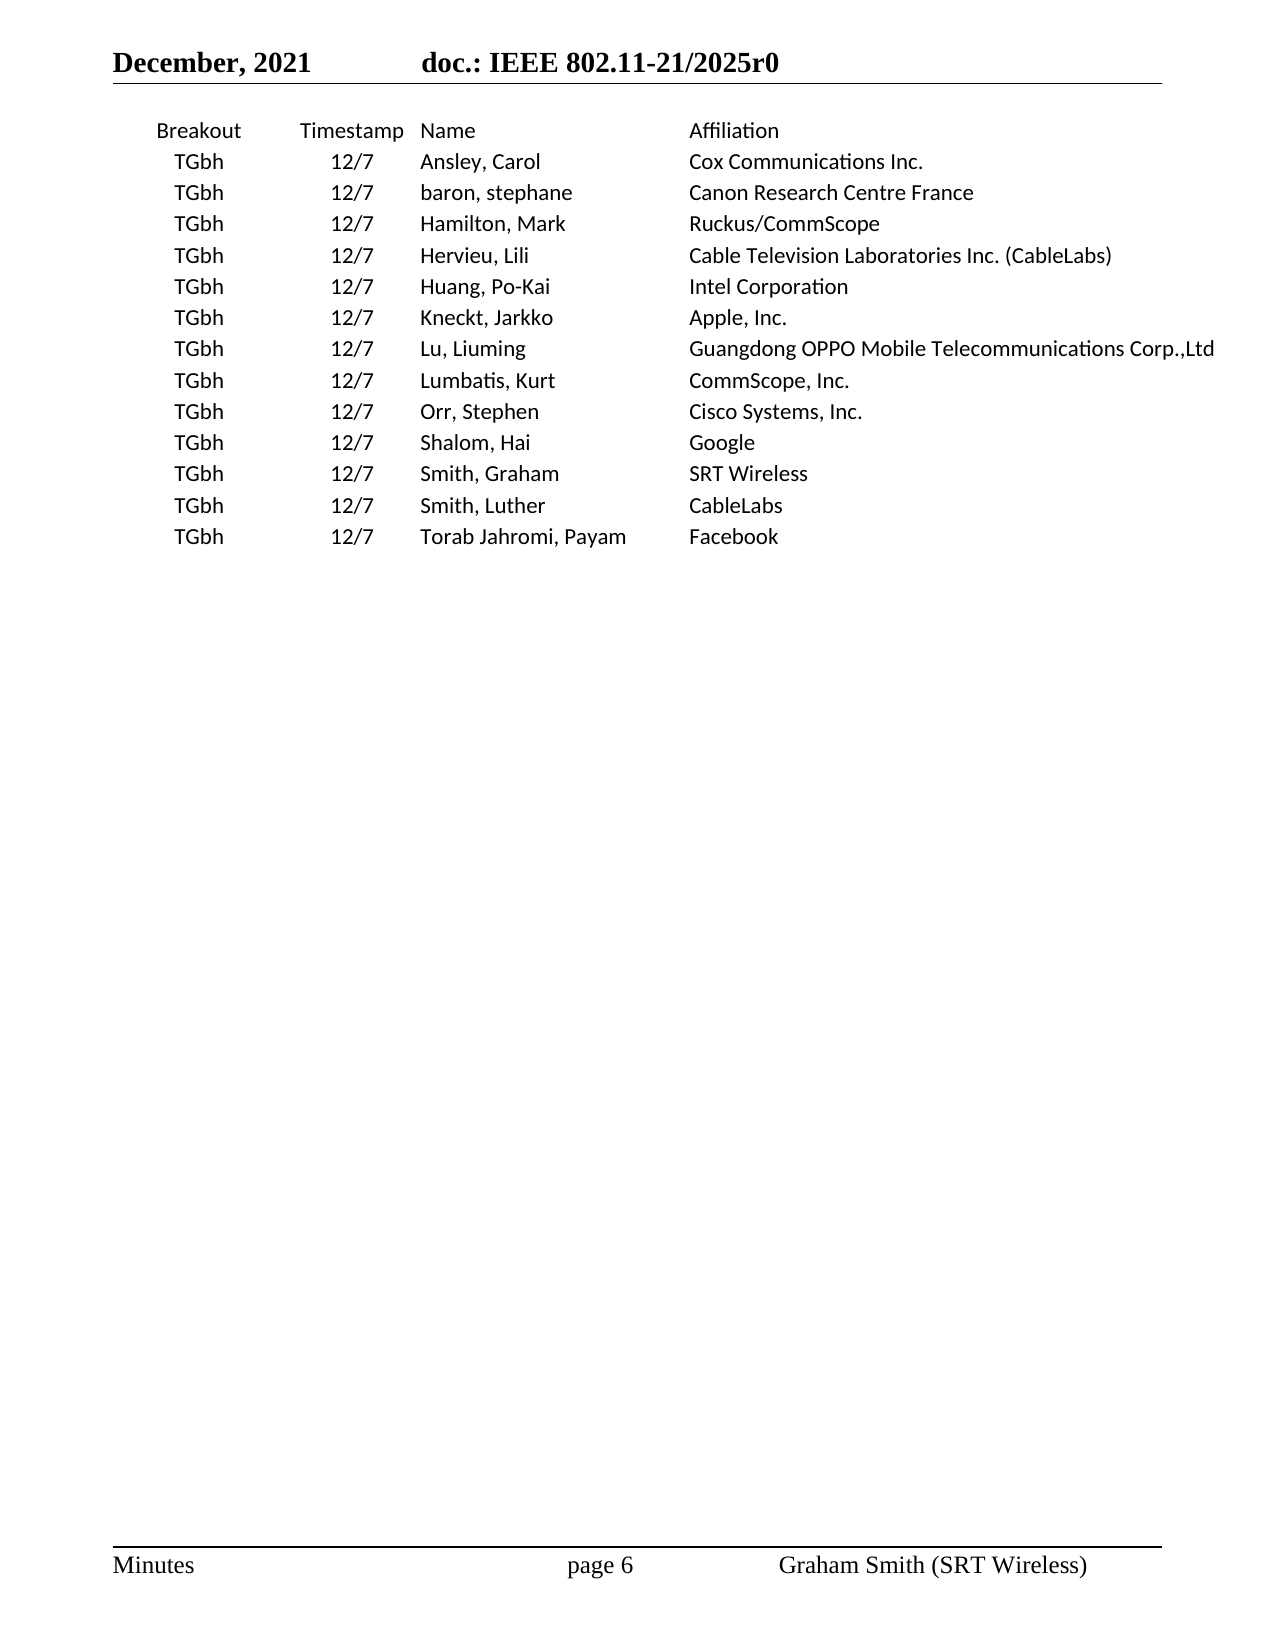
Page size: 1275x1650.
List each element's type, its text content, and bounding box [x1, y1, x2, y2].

table_header Affiliation [688, 113, 1244, 144]
table_cell Shalom, Hai [419, 425, 687, 456]
table_header Breakout [113, 113, 285, 144]
table_cell 12/7 [285, 206, 419, 237]
table_cell TGbh [113, 206, 285, 237]
table_cell Smith, Luther [419, 488, 687, 519]
table_cell 12/7 [285, 269, 419, 300]
table_cell Apple, Inc. [688, 300, 1244, 331]
table_header Name [419, 113, 687, 144]
table_cell Hervieu, Lili [419, 238, 687, 269]
table_cell TGbh [113, 394, 285, 425]
table_cell TGbh [113, 269, 285, 300]
table_cell Guangdong OPPO Mobile Telecommunications Corp.,Ltd [688, 331, 1244, 362]
table_cell 12/7 [285, 363, 419, 394]
table_cell TGbh [113, 331, 285, 362]
table_cell 12/7 [285, 488, 419, 519]
table_cell Huang, Po-Kai [419, 269, 687, 300]
table_cell 12/7 [285, 144, 419, 175]
table_cell TGbh [113, 238, 285, 269]
table_cell Facebook [688, 519, 1244, 550]
table_cell Lumbatis, Kurt [419, 363, 687, 394]
table_cell TGbh [113, 144, 285, 175]
table_cell TGbh [113, 300, 285, 331]
table_cell 12/7 [285, 331, 419, 362]
table_cell Kneckt, Jarkko [419, 300, 687, 331]
table_cell Cable Television Laboratories Inc. (CableLabs) [688, 238, 1244, 269]
table_cell TGbh [113, 488, 285, 519]
table_cell Orr, Stephen [419, 394, 687, 425]
table_cell TGbh [113, 175, 285, 206]
table_cell Ansley, Carol [419, 144, 687, 175]
table_cell baron, stephane [419, 175, 687, 206]
table_cell Hamilton, Mark [419, 206, 687, 237]
table_header Timestamp [285, 113, 419, 144]
table_cell Ruckus/CommScope [688, 206, 1244, 237]
table_cell Canon Research Centre France [688, 175, 1244, 206]
table_cell Cisco Systems, Inc. [688, 394, 1244, 425]
table_cell Lu, Liuming [419, 331, 687, 362]
table_cell Cox Communications Inc. [688, 144, 1244, 175]
table_cell SRT Wireless [688, 456, 1244, 487]
table_cell 12/7 [285, 394, 419, 425]
table_cell TGbh [113, 456, 285, 487]
table_cell Intel Corporation [688, 269, 1244, 300]
table_cell Smith, Graham [419, 456, 687, 487]
table_cell TGbh [113, 425, 285, 456]
table_cell 12/7 [285, 300, 419, 331]
table_cell TGbh [113, 519, 285, 550]
table_cell 12/7 [285, 238, 419, 269]
table_cell CableLabs [688, 488, 1244, 519]
table_cell 12/7 [285, 456, 419, 487]
table_cell 12/7 [285, 425, 419, 456]
table_cell Google [688, 425, 1244, 456]
table_cell 12/7 [285, 519, 419, 550]
table_cell Torab Jahromi, Payam [419, 519, 687, 550]
table_cell TGbh [113, 363, 285, 394]
table_cell 12/7 [285, 175, 419, 206]
table_cell CommScope, Inc. [688, 363, 1244, 394]
